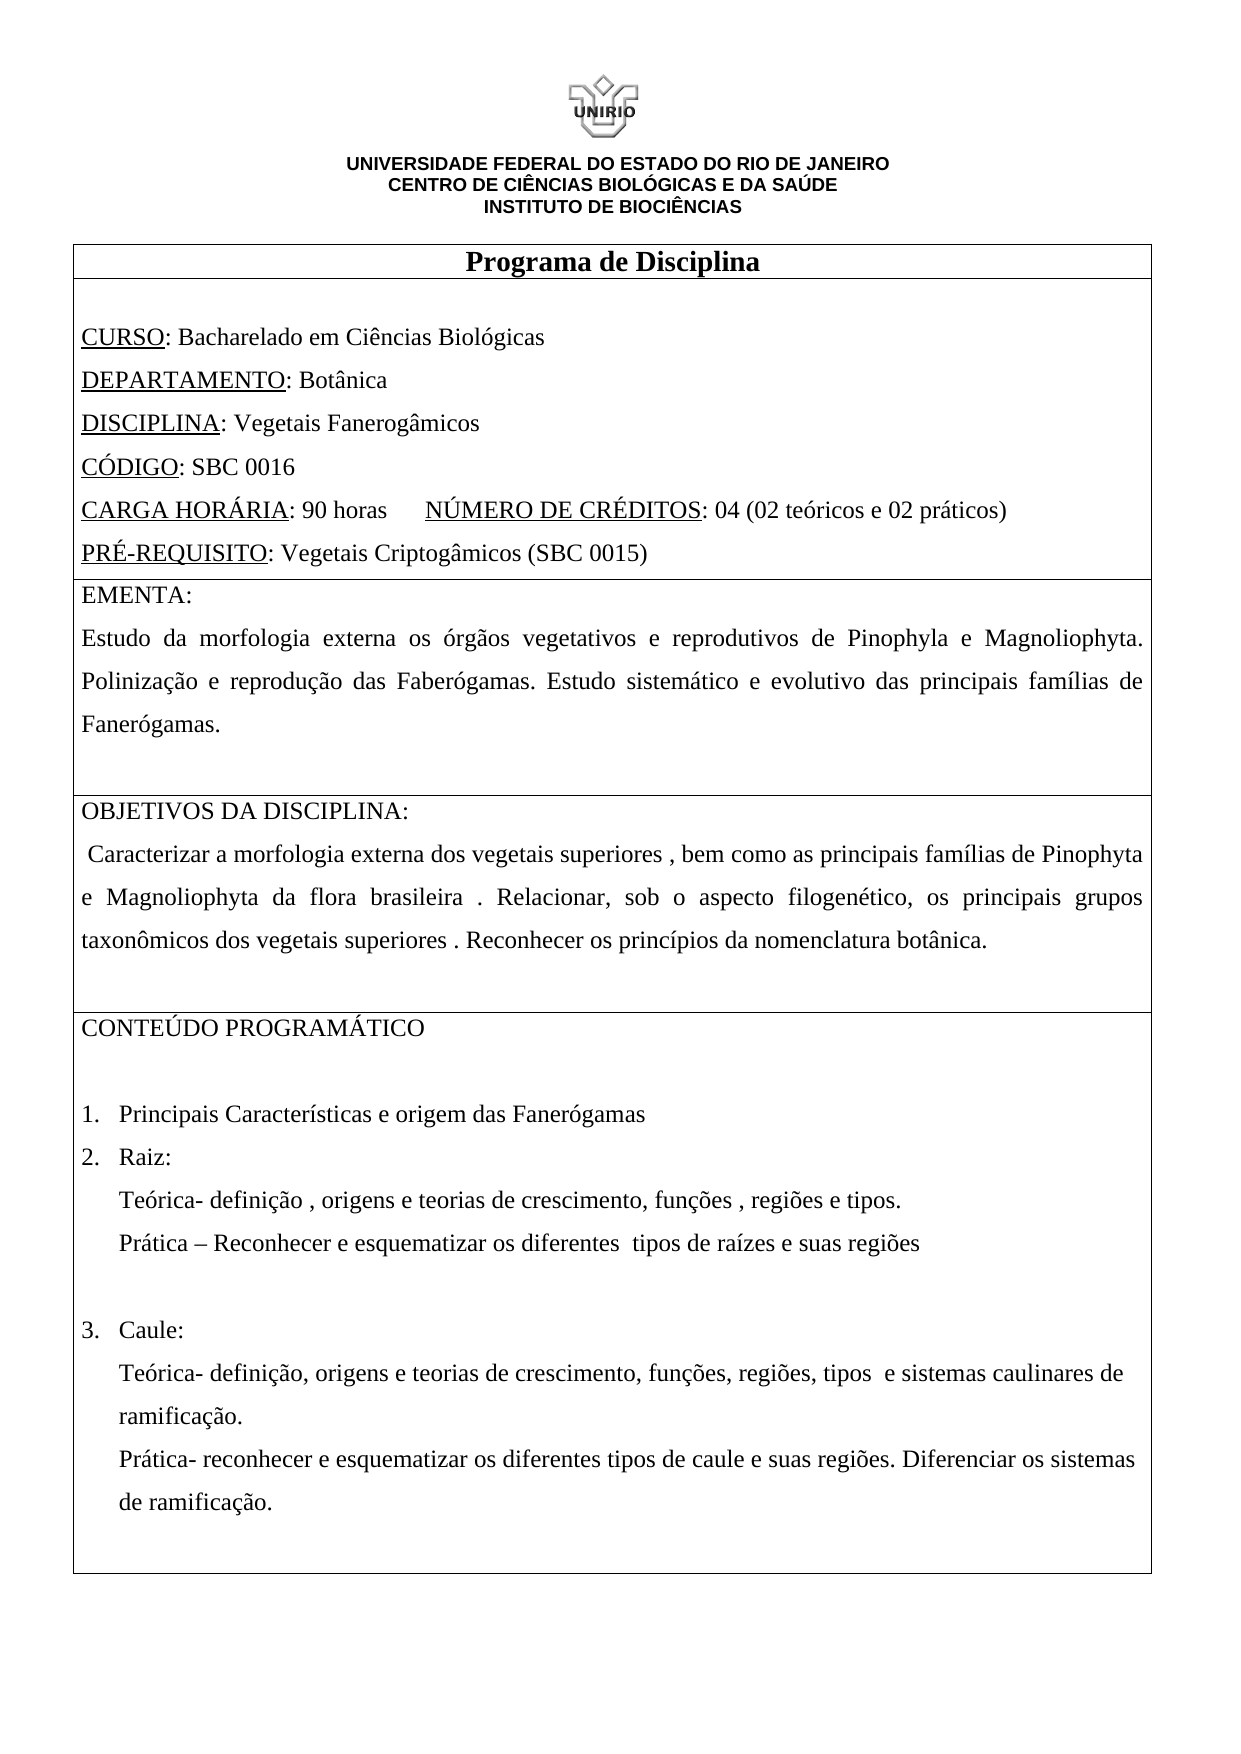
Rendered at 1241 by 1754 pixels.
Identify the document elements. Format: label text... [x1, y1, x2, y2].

table_cell CURSO: Bacharelado em Ciências Biológicas DEPARTAMENTO: Botânica DISCIPLINA: Vegetais Fanerogâmicos CÓDIGO: SBC 0016 CARGA HORÁRIA: 90 horas NÚMERO DE CRÉDITOS: 04 (02 teóricos e 02 práticos) PRÉ-REQUISITO: Vegetais Criptogâmicos (SBC 0015) [74, 279, 1151, 579]
table_cell EMENTA: Estudo da morfologia externa os órgãos vegetativos e reprodutivos de Pinophyla e Magnoliophyta. Polinização e reprodução das Faberógamas. Estudo sistemático e evolutivo das principais famílias de Fanerógamas. [74, 580, 1151, 795]
table_header Programa de Disciplina [74, 245, 1151, 278]
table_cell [74, 1013, 1151, 1573]
table_cell OBJETIVOS DA DISCIPLINA: Caracterizar a morfologia externa dos vegetais superiores , bem como as principais famílias de Pinophyta e Magnoliophyta da flora brasileira . Relacionar, sob o aspecto filogenético, os principais grupos taxonômicos dos vegetais superiores . Reconhecer os princípios da nomenclatura botânica. [74, 796, 1151, 1012]
